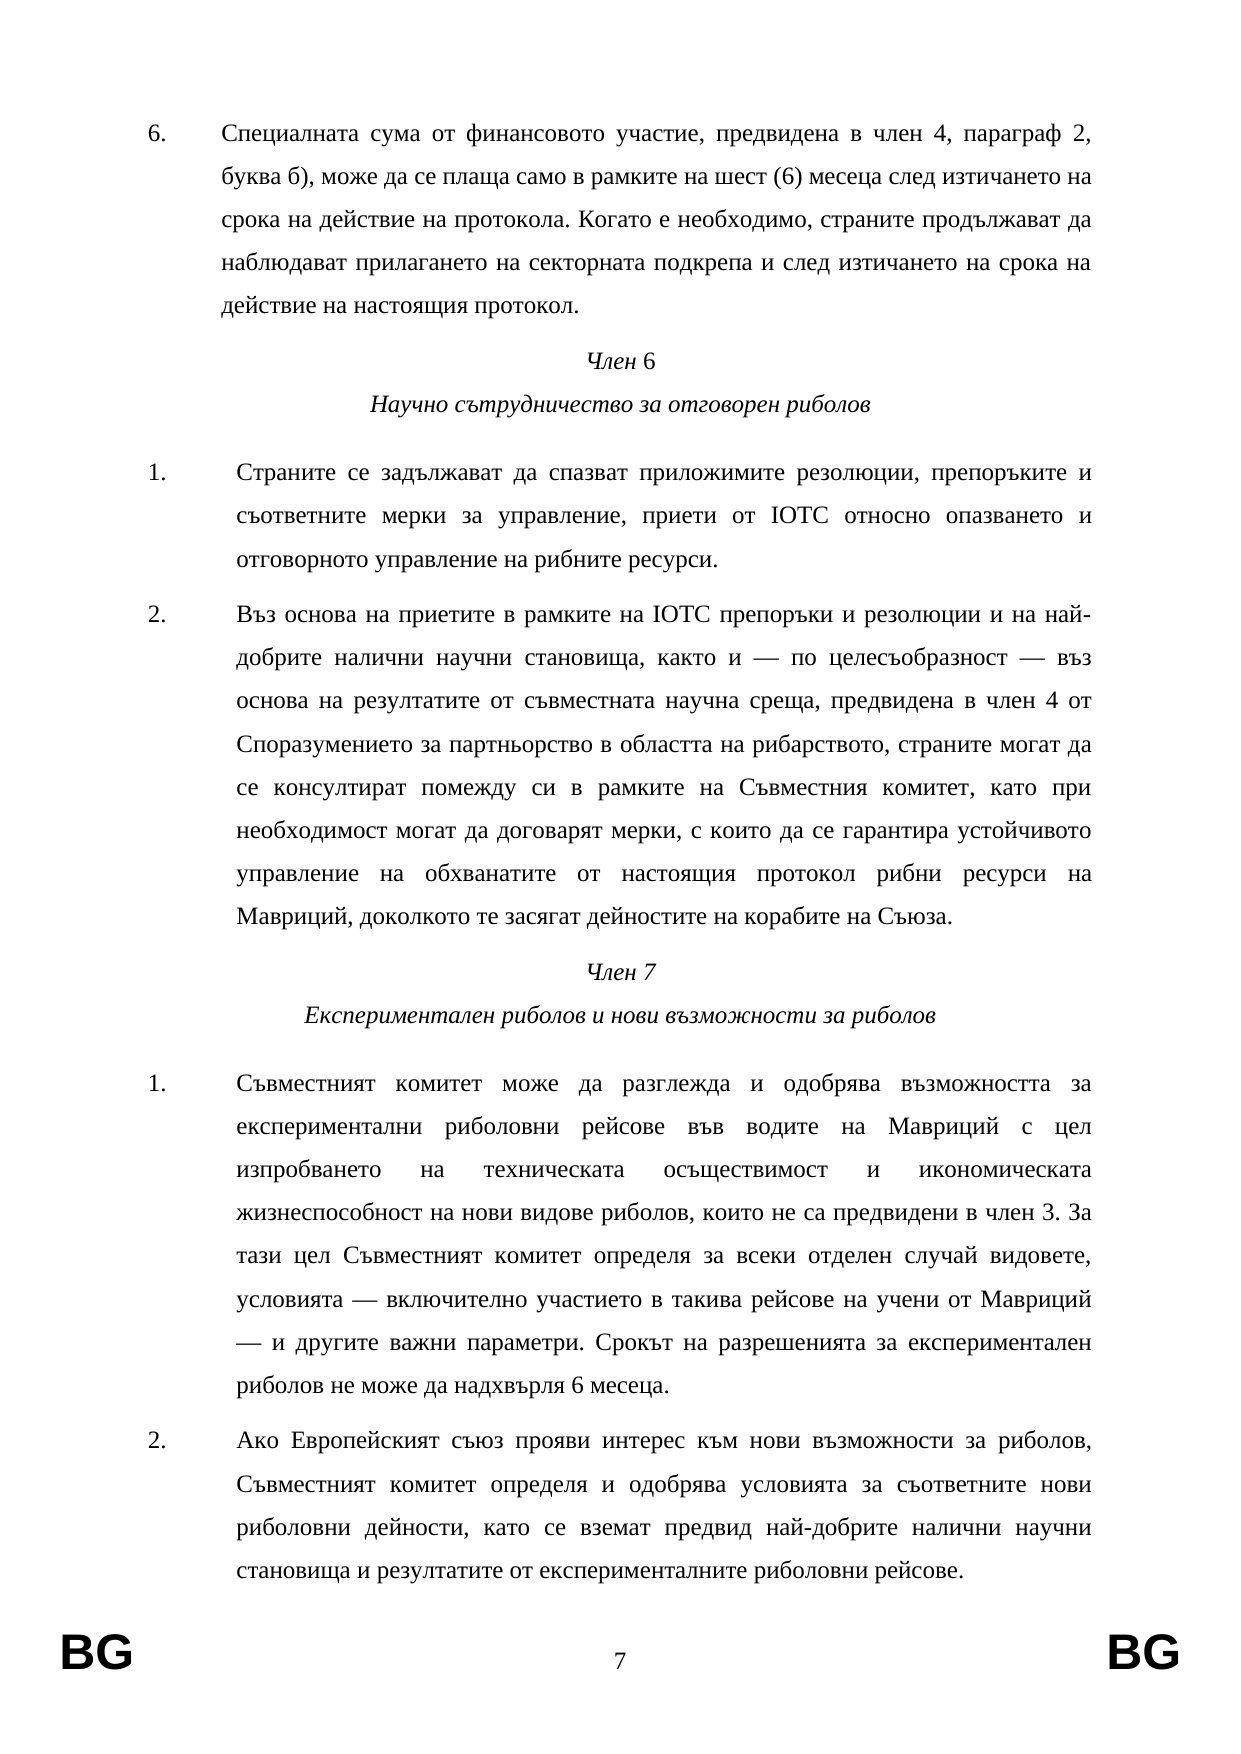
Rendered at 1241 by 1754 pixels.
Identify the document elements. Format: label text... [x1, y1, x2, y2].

text 1. Страните се задължават да спазват приложимите резолюции, препоръките и съответните мерки за управление, приети от IOTC относно опазването и отговорното управление на рибните ресурси. [148, 457, 1093, 572]
text Член 6 Научно сътрудничество за отговорен риболов [148, 346, 1093, 418]
text 1. Съвместният комитет може да разглежда и одобрява възможността за експериментални риболовни рейсове във водите на Мавриций с цел изпробването на техническата осъществимост и икономическата жизнеспособност на нови видове риболов, които не са предвидени в член 3. За тази цел Съвместният комитет определя за всеки отделен случай видовете, условията — включително участието в такива рейсове на учени от Мавриций — и другите важни параметри. Срокът на разрешенията за експериментален риболов не може да надхвърля 6 месеца. [148, 1068, 1093, 1399]
text Член 7 Експериментален риболов и нови възможности за риболов [148, 957, 1093, 1029]
text 2. Ако Европейският съюз прояви интерес към нови възможности за риболов, Съвместният комитет определя и одобрява условията за съответните нови риболовни дейности, като се вземат предвид най-добрите налични научни становища и резултатите от експерименталните риболовни рейсове. [148, 1426, 1093, 1584]
text 6. Специалната сума от финансовото участие, предвидена в член 4, параграф 2, буква б), може да се плаща само в рамките на шест (6) месеца след изтичането на срока на действие на протокола. Когато е необходимо, страните продължават да наблюдават прилагането на секторната подкрепа и след изтичането на срока на действие на настоящия протокол. [148, 118, 1093, 319]
text 2. Въз основа на приетите в рамките на IOTC препоръки и резолюции и на най-добрите налични научни становища, както и — по целесъобразност — въз основа на резултатите от съвместната научна среща, предвидена в член 4 от Споразумението за партньорство в областта на рибарството, страните могат да се консултират помежду си в рамките на Съвместния комитет, като при необходимост могат да договарят мерки, с които да се гарантира устойчивото управление на обхванатите от настоящия протокол рибни ресурси на Мавриций, доколкото те засягат дейностите на корабите на Съюза. [148, 599, 1093, 930]
